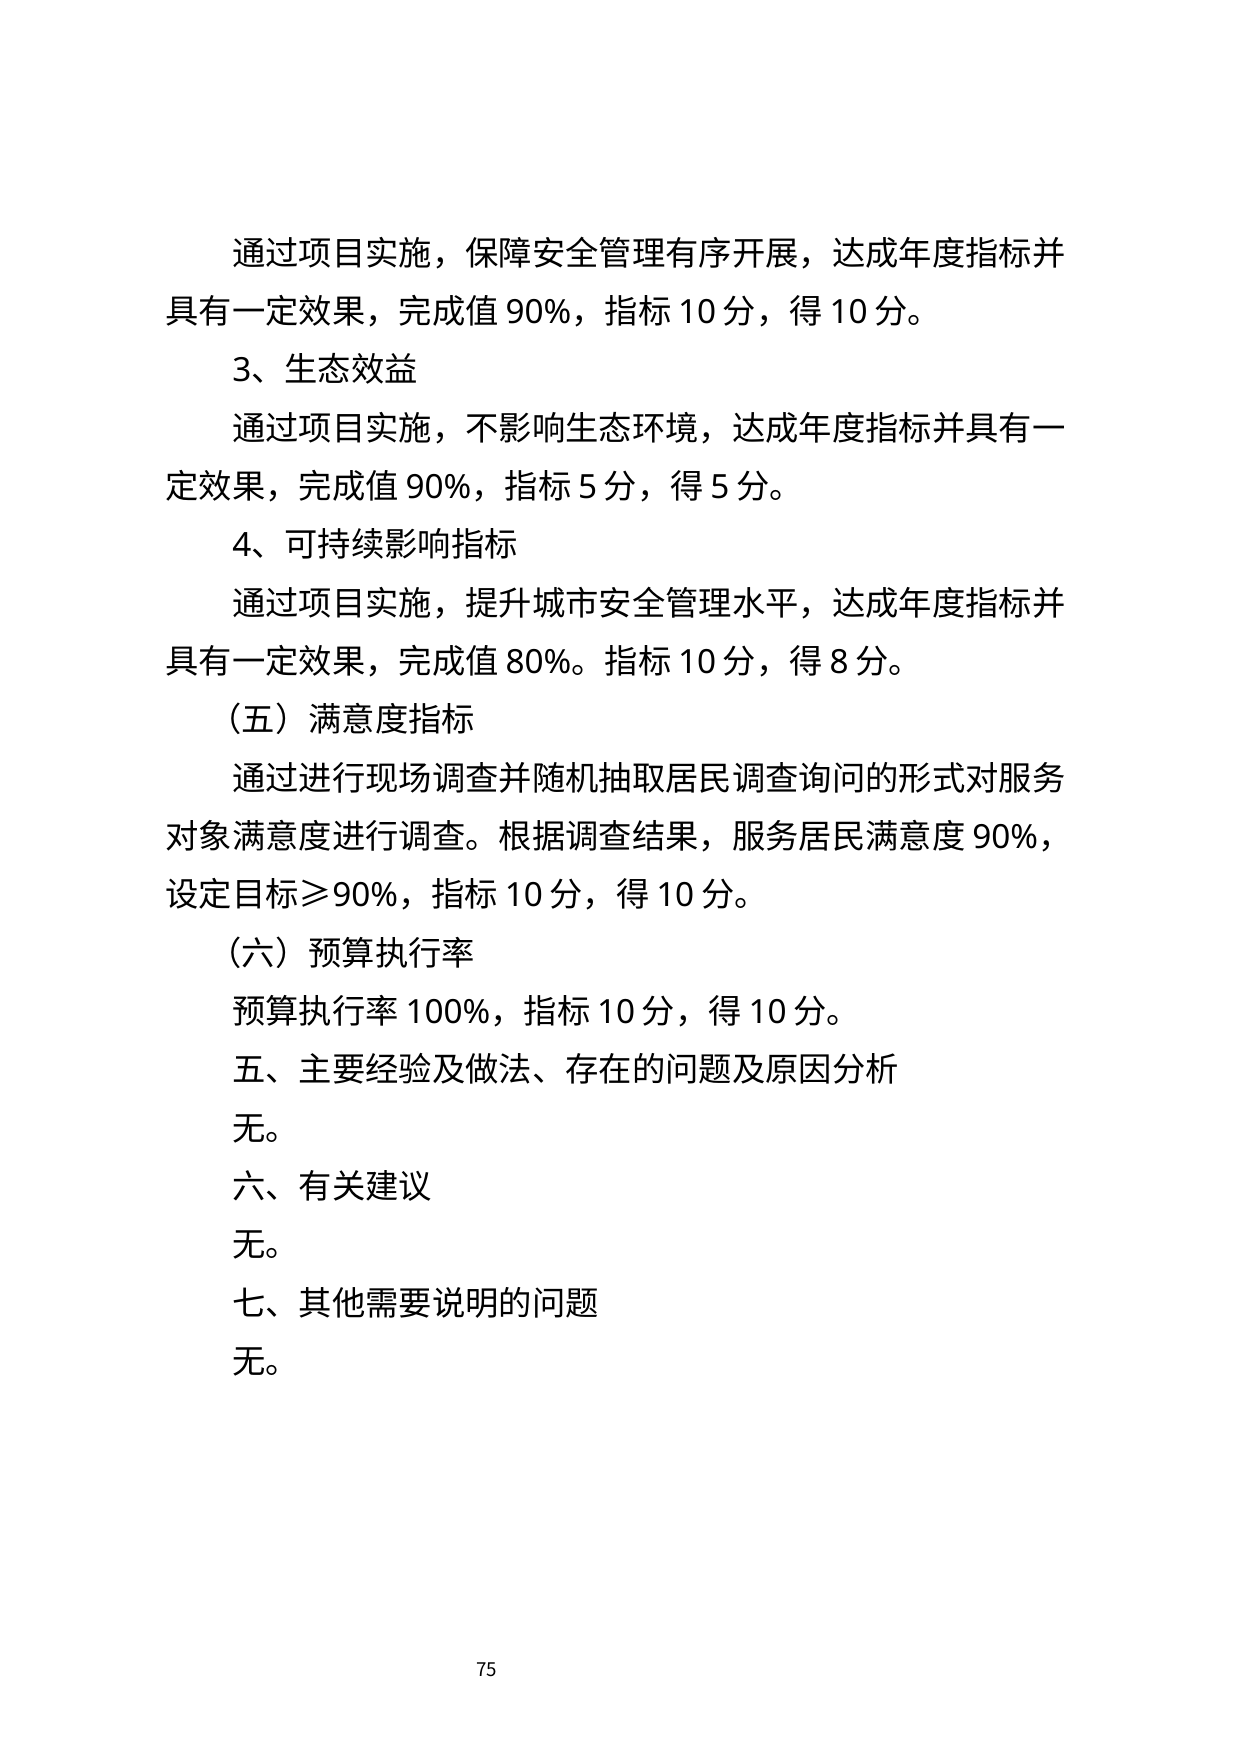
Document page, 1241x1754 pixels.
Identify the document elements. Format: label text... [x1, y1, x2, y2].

text 六、有关建议 [165, 1152, 1087, 1210]
text 通过进行现场调查并随机抽取居民调查询问的形式对服务对象满意度进行调查。根据调查结果，服务居民满意度90%，设定目标≥90%，指标10分，得10分。 [165, 743, 1087, 918]
text 通过项目实施，不影响生态环境，达成年度指标并具有一定效果，完成值90%，指标5分，得5分。 [165, 393, 1087, 510]
text 3、生态效益 [165, 335, 1087, 393]
text 无。 [165, 1327, 1087, 1385]
text （五）满意度指标 [165, 685, 1087, 743]
text 通过项目实施，保障安全管理有序开展，达成年度指标并具有一定效果，完成值90%，指标10分，得10分。 [165, 218, 1087, 335]
text 无。 [165, 1093, 1087, 1152]
text （六）预算执行率 [165, 918, 1087, 977]
text 通过项目实施，提升城市安全管理水平，达成年度指标并具有一定效果，完成值80%。指标10分，得8分。 [165, 568, 1087, 685]
text 4、可持续影响指标 [165, 510, 1087, 568]
text 预算执行率100%，指标10分，得10分。 [165, 977, 1087, 1035]
text 无。 [165, 1210, 1087, 1268]
text 五、主要经验及做法、存在的问题及原因分析 [165, 1035, 1087, 1093]
text 七、其他需要说明的问题 [165, 1268, 1087, 1327]
